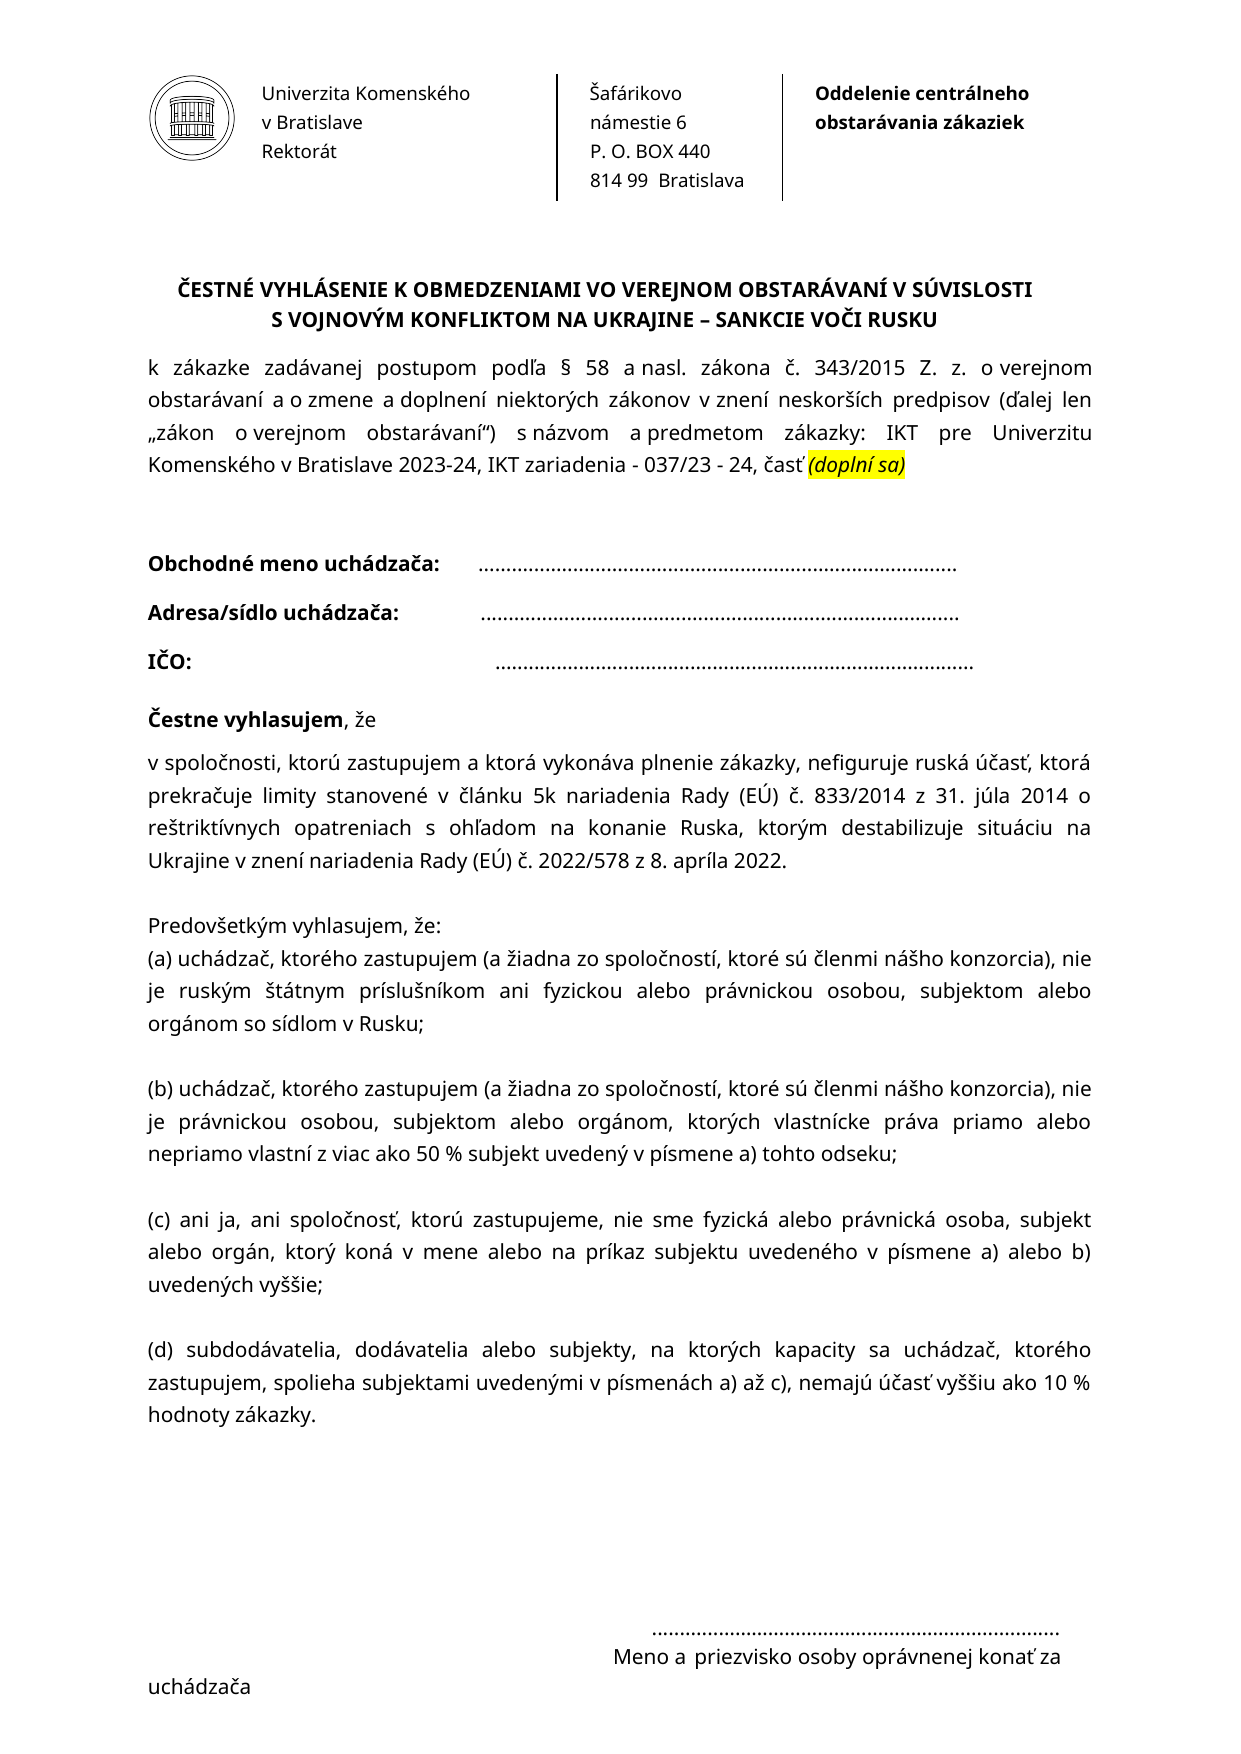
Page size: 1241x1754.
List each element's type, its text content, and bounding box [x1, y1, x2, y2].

text (c) ani ja, ani spoločnosť, ktorú zastupujeme, nie sme fyzická alebo právnická osoba, subjekt alebo orgán, ktorý koná v mene alebo na príkaz subjektu uvedeného v písmene a) alebo b) uvedených vyššie; [148, 1205, 1093, 1298]
text (a) uchádzač, ktorého zastupujem (a žiadna zo spoločností, ktoré sú členmi nášho konzorcia), nie je ruským štátnym príslušníkom ani fyzickou alebo právnickou osobou, subjektom alebo orgánom so sídlom v Rusku; [148, 944, 1093, 1037]
text Meno a priezvisko osoby oprávnenej konať za uchádzača [148, 1642, 1061, 1701]
text Predovšetkým vyhlasujem, že: [148, 911, 1093, 940]
text v spoločnosti, ktorú zastupujem a ktorá vykonáva plnenie zákazky, nefiguruje ruská účasť, ktorá prekračuje limity stanovené v článku 5k nariadenia Rady (EÚ) č. 833/2014 z 31. júla 2014 o reštriktívnych opatreniach s ohľadom na konanie Ruska, ktorým destabilizuje situáciu na Ukrajine v znení nariadenia Rady (EÚ) č. 2022/578 z 8. apríla 2022. [148, 748, 1093, 874]
text IČO: ...................................................................................... [148, 647, 1061, 676]
text (b) uchádzač, ktorého zastupujem (a žiadna zo spoločností, ktoré sú členmi nášho konzorcia), nie je právnickou osobou, subjektom alebo orgánom, ktorých vlastnícke práva priamo alebo nepriamo vlastní z viac ako 50 % subjekt uvedený v písmene a) tohto odseku; [148, 1074, 1093, 1168]
text Adresa/sídlo uchádzača: ...................................................................................... [148, 598, 1061, 627]
text ............………………………………………….............. [148, 1613, 1093, 1642]
text Obchodné meno uchádzača: ...................................................................................... [148, 549, 1061, 577]
text (d) subdodávatelia, dodávatelia alebo subjekty, na ktorých kapacity sa uchádzač, ktorého zastupujem, spolieha subjektami uvedenými v písmenách a) až c), nemajú účasť vyššiu ako 10 % hodnoty zákazky. [148, 1335, 1093, 1429]
text k zákazke zadávanej postupom podľa § 58 a nasl. zákona č. 343/2015 Z. z. o verejnom obstarávaní a o zmene a doplnení niektorých zákonov v znení neskorších predpisov (ďalej len „zákon o verejnom obstarávaní“) s názvom a predmetom zákazky: IKT pre Univerzitu Komenského v Bratislave 2023-24, IKT zariadenia - 037/23 - 24, časť (doplní sa) [148, 353, 1093, 479]
text Čestné vyhlásenie K obmedzeniami vo verejnom obstarávaní v súvislosti s vojnovým konfliktom na ukrajine – sankcie voči Rusku [148, 275, 1061, 334]
picture [147, 73, 237, 163]
text Čestne vyhlasujem, že [148, 705, 1093, 733]
